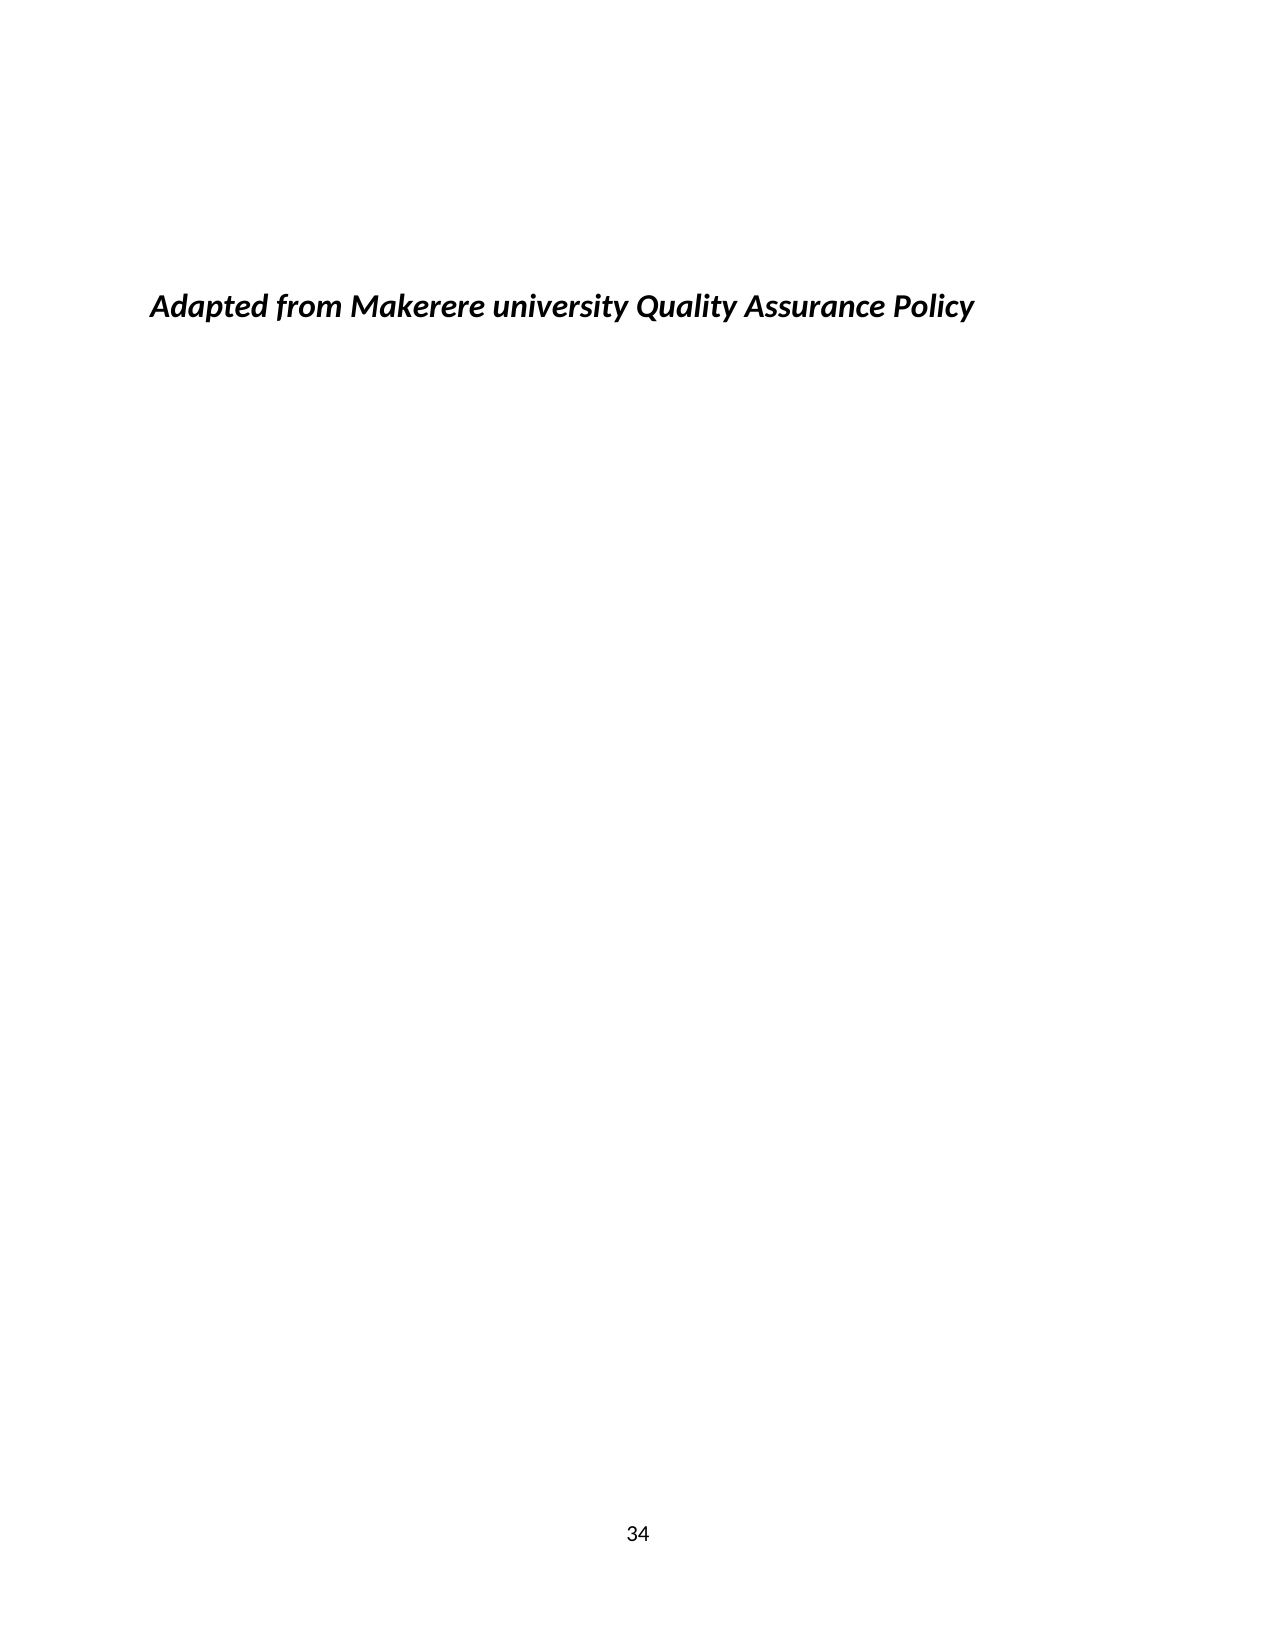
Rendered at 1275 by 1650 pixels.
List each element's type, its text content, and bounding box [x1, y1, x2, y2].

text Adapted from Makerere university Quality Assurance Policy [150, 285, 1125, 326]
